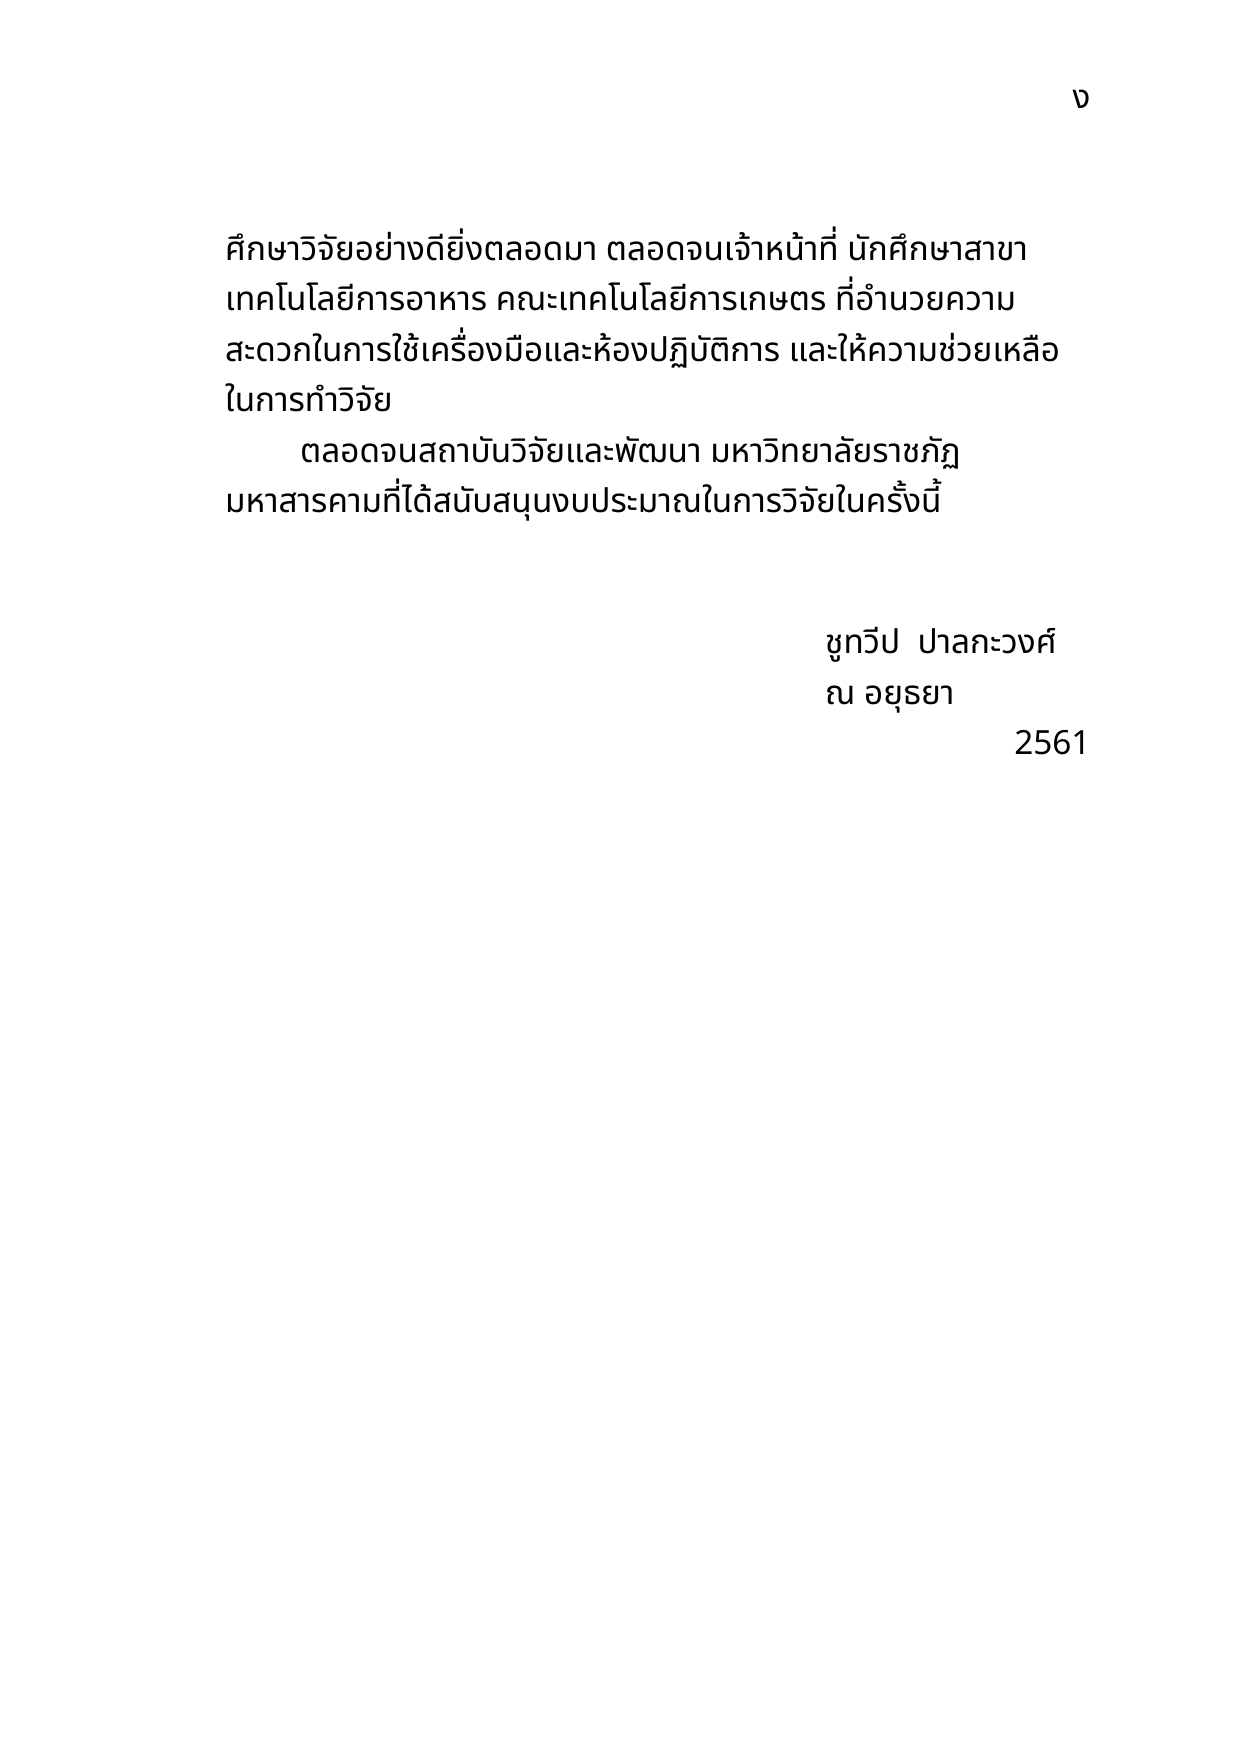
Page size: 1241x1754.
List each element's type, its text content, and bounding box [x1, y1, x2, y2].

text ชูทวีป ปาลกะวงศ์ ณ อยุธยา [825, 618, 1090, 719]
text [225, 225, 1090, 427]
text 2561 [825, 719, 1090, 764]
text ตลอดจนสถาบันวิจัยและพัฒนา มหาวิทยาลัยราชภัฏมหาสารคามที่ได้สนับสนุนงบประมาณในการวิจัยในครั้งนี้ [225, 427, 1090, 527]
